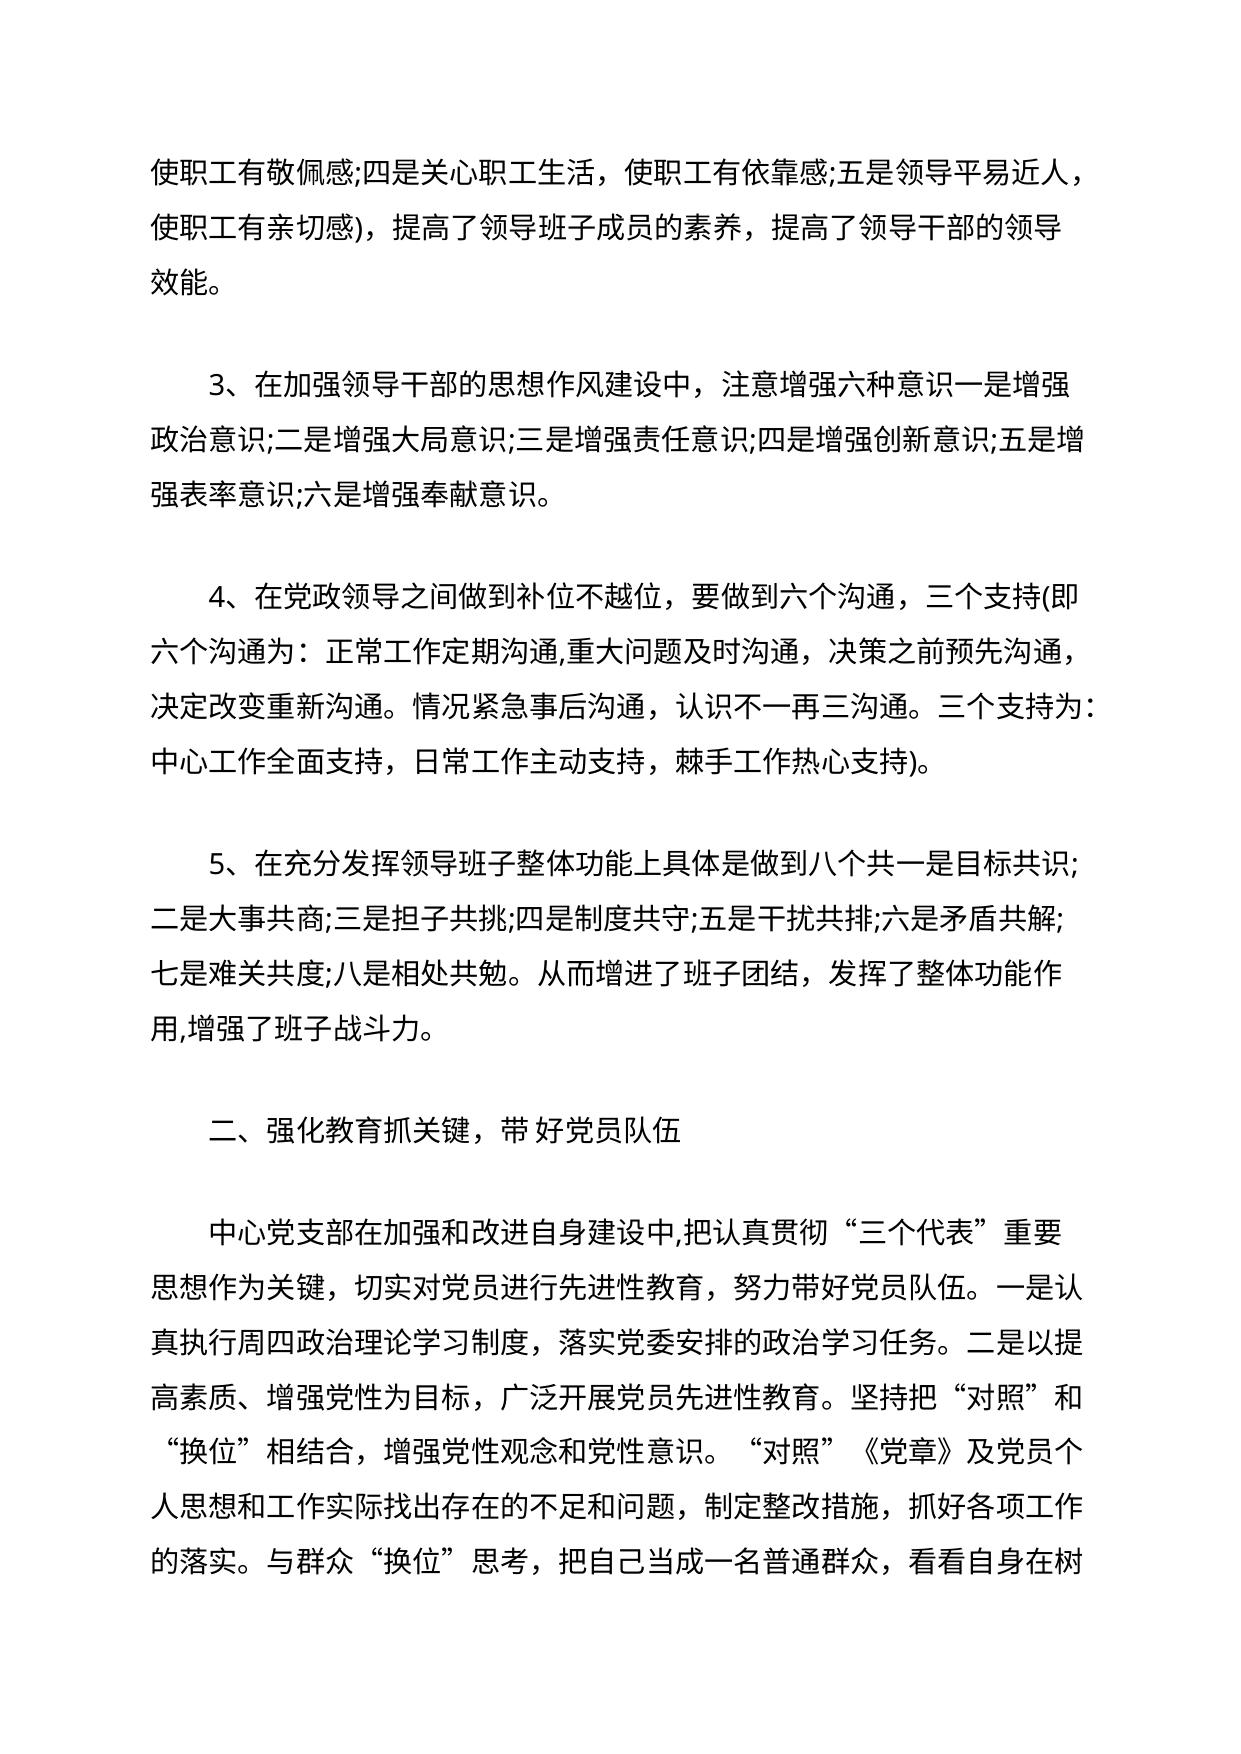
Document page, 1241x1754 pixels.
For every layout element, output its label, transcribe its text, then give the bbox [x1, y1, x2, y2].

text 5、在充分发挥领导班子整体功能上具体是做到八个共一是目标共识;二是大事共商;三是担子共挑;四是制度共守;五是干扰共排;六是矛盾共解;七是难关共度;八是相处共勉。从而增进了班子团结，发挥了整体功能作用,增强了班子战斗力。 [150, 841, 1090, 1048]
text 二、强化教育抓关键，带 好党员队伍 [150, 1108, 1090, 1150]
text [150, 1209, 1090, 1581]
text 4、在党政领导之间做到补位不越位，要做到六个沟通，三个支持(即六个沟通为：正常工作定期沟通,重大问题及时沟通，决策之前预先沟通，决定改变重新沟通。情况紧急事后沟通，认识不一再三沟通。三个支持为：中心工作全面支持，日常工作主动支持，棘手工作热心支持)。 [150, 574, 1090, 781]
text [150, 150, 1090, 302]
text 3、在加强领导干部的思想作风建设中，注意增强六种意识一是增强政治意识;二是增强大局意识;三是增强责任意识;四是增强创新意识;五是增强表率意识;六是增强奉献意识。 [150, 362, 1090, 514]
